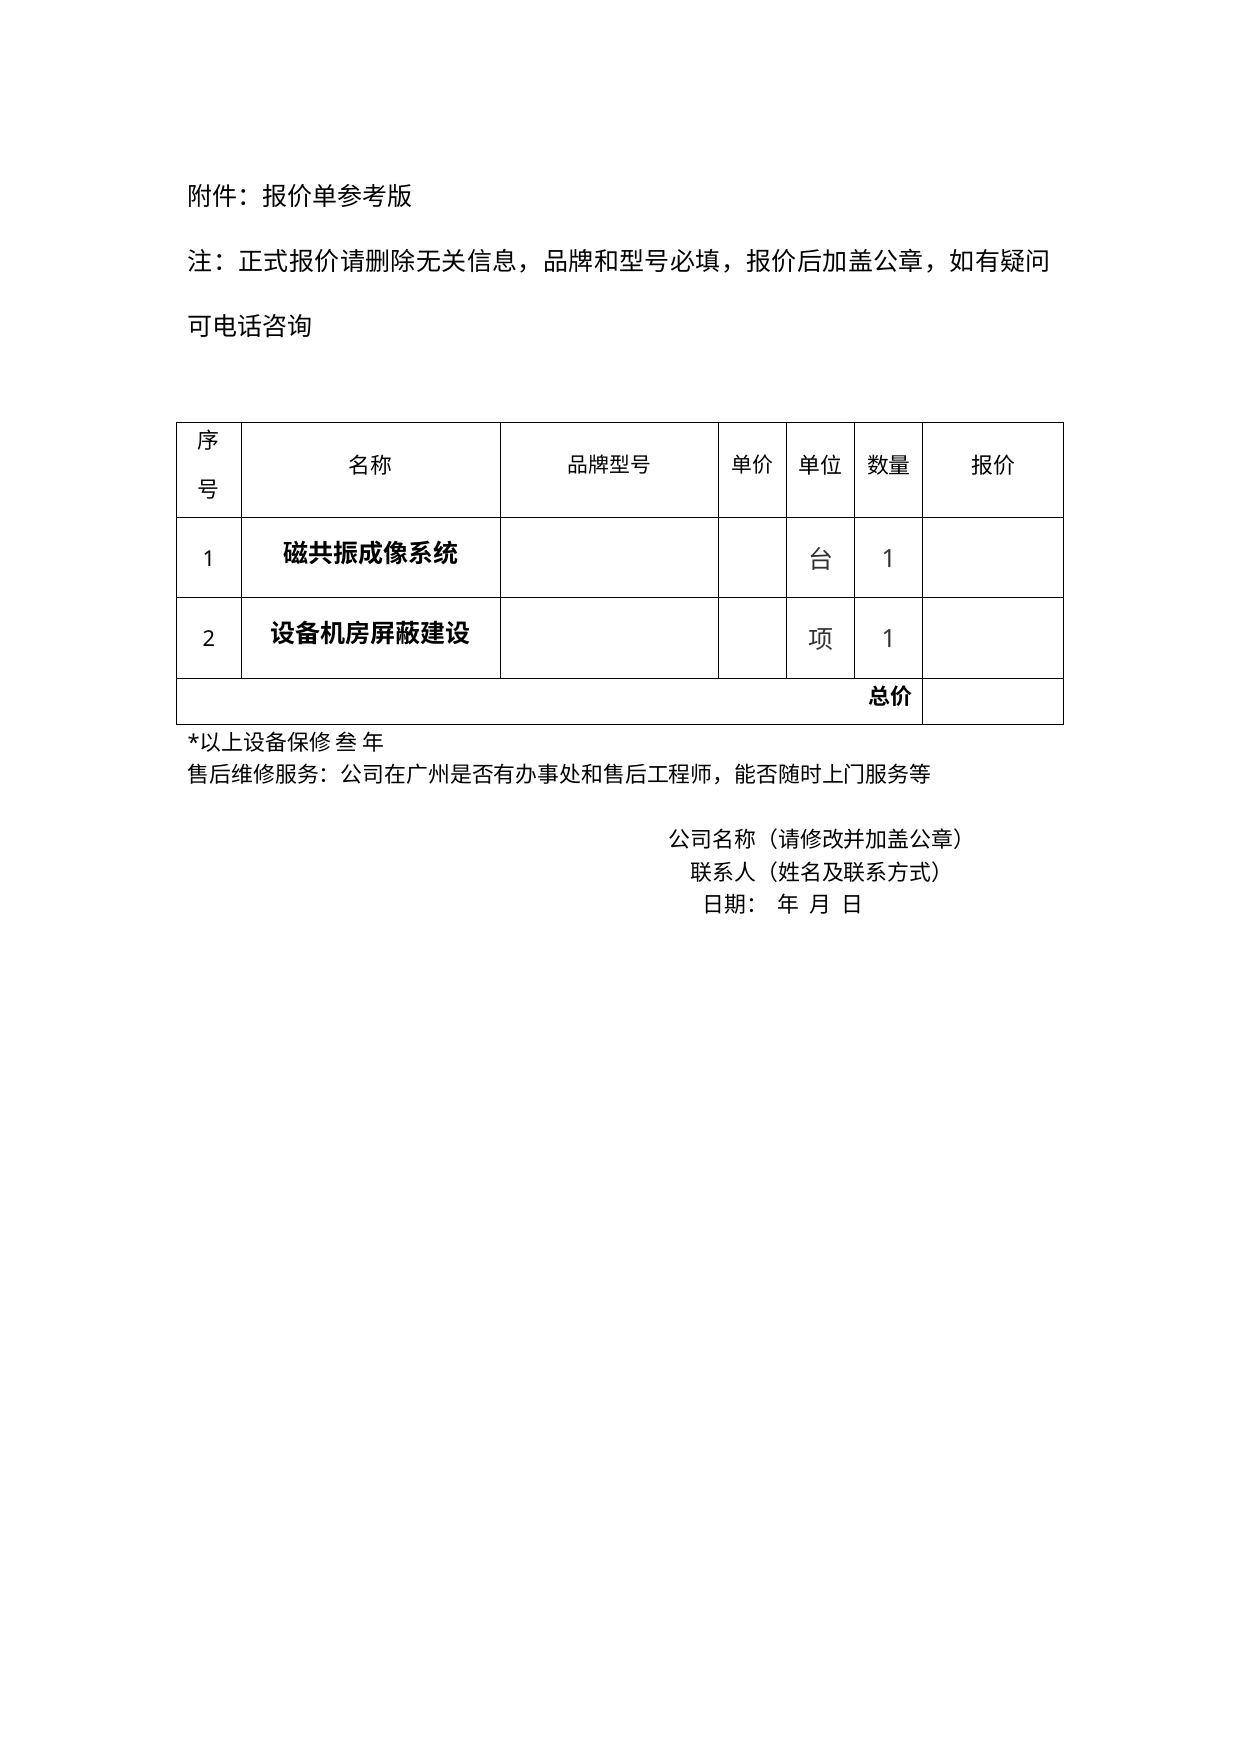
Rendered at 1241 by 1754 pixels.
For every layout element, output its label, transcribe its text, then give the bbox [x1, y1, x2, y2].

table_cell 总价 [177, 679, 922, 723]
table_cell [719, 518, 786, 597]
table_cell 1 [855, 598, 922, 677]
table_header 报价 [923, 423, 1063, 517]
table_header 单价 [719, 423, 786, 517]
text *以上设备保修 叁 年 [187, 725, 1053, 757]
table_cell [501, 598, 718, 677]
table_cell [923, 598, 1063, 677]
table_header 名称 [242, 423, 500, 517]
table_header 数量 [855, 423, 922, 517]
text 附件：报价单参考版 [187, 162, 1053, 227]
table_cell 2 [177, 598, 241, 677]
table_cell [923, 679, 1063, 723]
table_cell [923, 518, 1063, 597]
table_cell 台 [787, 518, 854, 597]
table_header 序号 [177, 423, 241, 517]
table_cell 1 [177, 518, 241, 597]
text 公司名称（请修改并加盖公章） [187, 822, 1053, 854]
table_cell 磁共振成像系统 [242, 518, 500, 597]
table_header 单位 [787, 423, 854, 517]
text 注：正式报价请删除无关信息，品牌和型号必填，报价后加盖公章，如有疑问可电话咨询 [187, 227, 1053, 357]
table_cell [719, 598, 786, 677]
text 联系人（姓名及联系方式） [187, 854, 1053, 887]
text 售后维修服务：公司在广州是否有办事处和售后工程师，能否随时上门服务等 [187, 757, 1053, 789]
table_cell 1 [855, 518, 922, 597]
table_cell [501, 518, 718, 597]
text 日期： 年 月 日 [187, 887, 1053, 919]
table_cell 项 [787, 598, 854, 677]
table_header 品牌型号 [501, 423, 718, 517]
table_cell 设备机房屏蔽建设 [242, 598, 500, 677]
